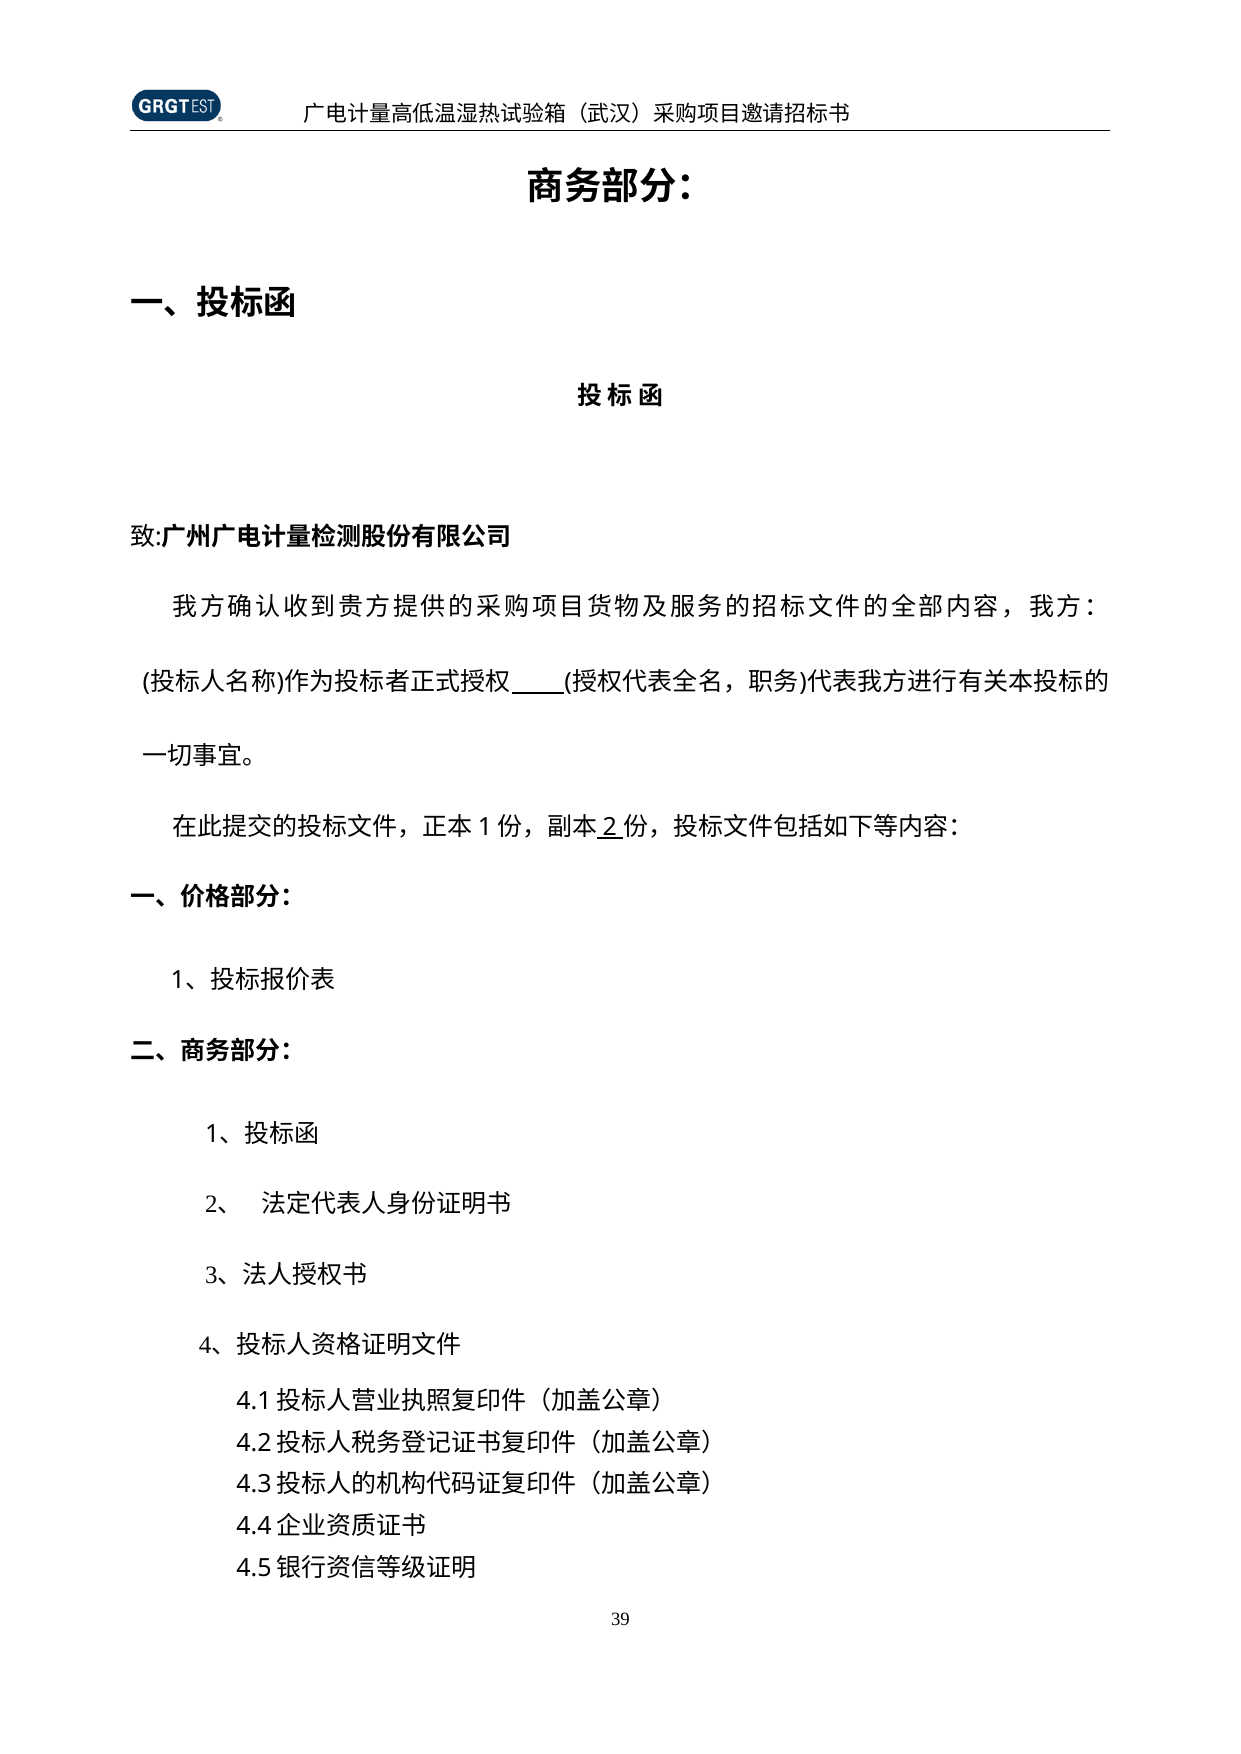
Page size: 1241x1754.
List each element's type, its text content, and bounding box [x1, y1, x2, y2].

list 3、法人授权书 [167, 1240, 1110, 1305]
picture [129, 88, 224, 122]
text 4.3投标人的机构代码证复印件（加盖公章） [174, 1464, 1110, 1500]
text 4.5银行资信等级证明 [174, 1547, 1110, 1583]
list 4、投标人资格证明文件 [174, 1310, 1110, 1375]
text 二、商务部分： [130, 1016, 1110, 1081]
text 4.4企业资质证书 [174, 1506, 1110, 1542]
list 法定代表人身份证明书 [205, 1169, 1110, 1234]
text 在此提交的投标文件，正本1份，副本 2 份，投标文件包括如下等内容： [130, 792, 1110, 857]
subtitle 一、投标函 [130, 267, 1110, 332]
text 一、价格部分： [130, 862, 1110, 927]
text 我方确认收到贵方提供的采购项目货物及服务的招标文件的全部内容，我方： (投标人名称)作为投标者正式授权 (授权代表全名，职务)代表我方进行有关本投标的一切事宜。 [142, 572, 1110, 786]
text 1、投标函 [130, 1099, 1110, 1164]
text 4.1投标人营业执照复印件（加盖公章） [174, 1381, 1110, 1417]
text 致:广州广电计量检测股份有限公司 [130, 502, 1110, 567]
text 投 标 函 [130, 361, 1110, 426]
text 1、投标报价表 [130, 945, 1110, 1010]
subtitle 商务部分： [130, 151, 1110, 216]
text 4.2投标人税务登记证书复印件（加盖公章） [174, 1422, 1110, 1458]
